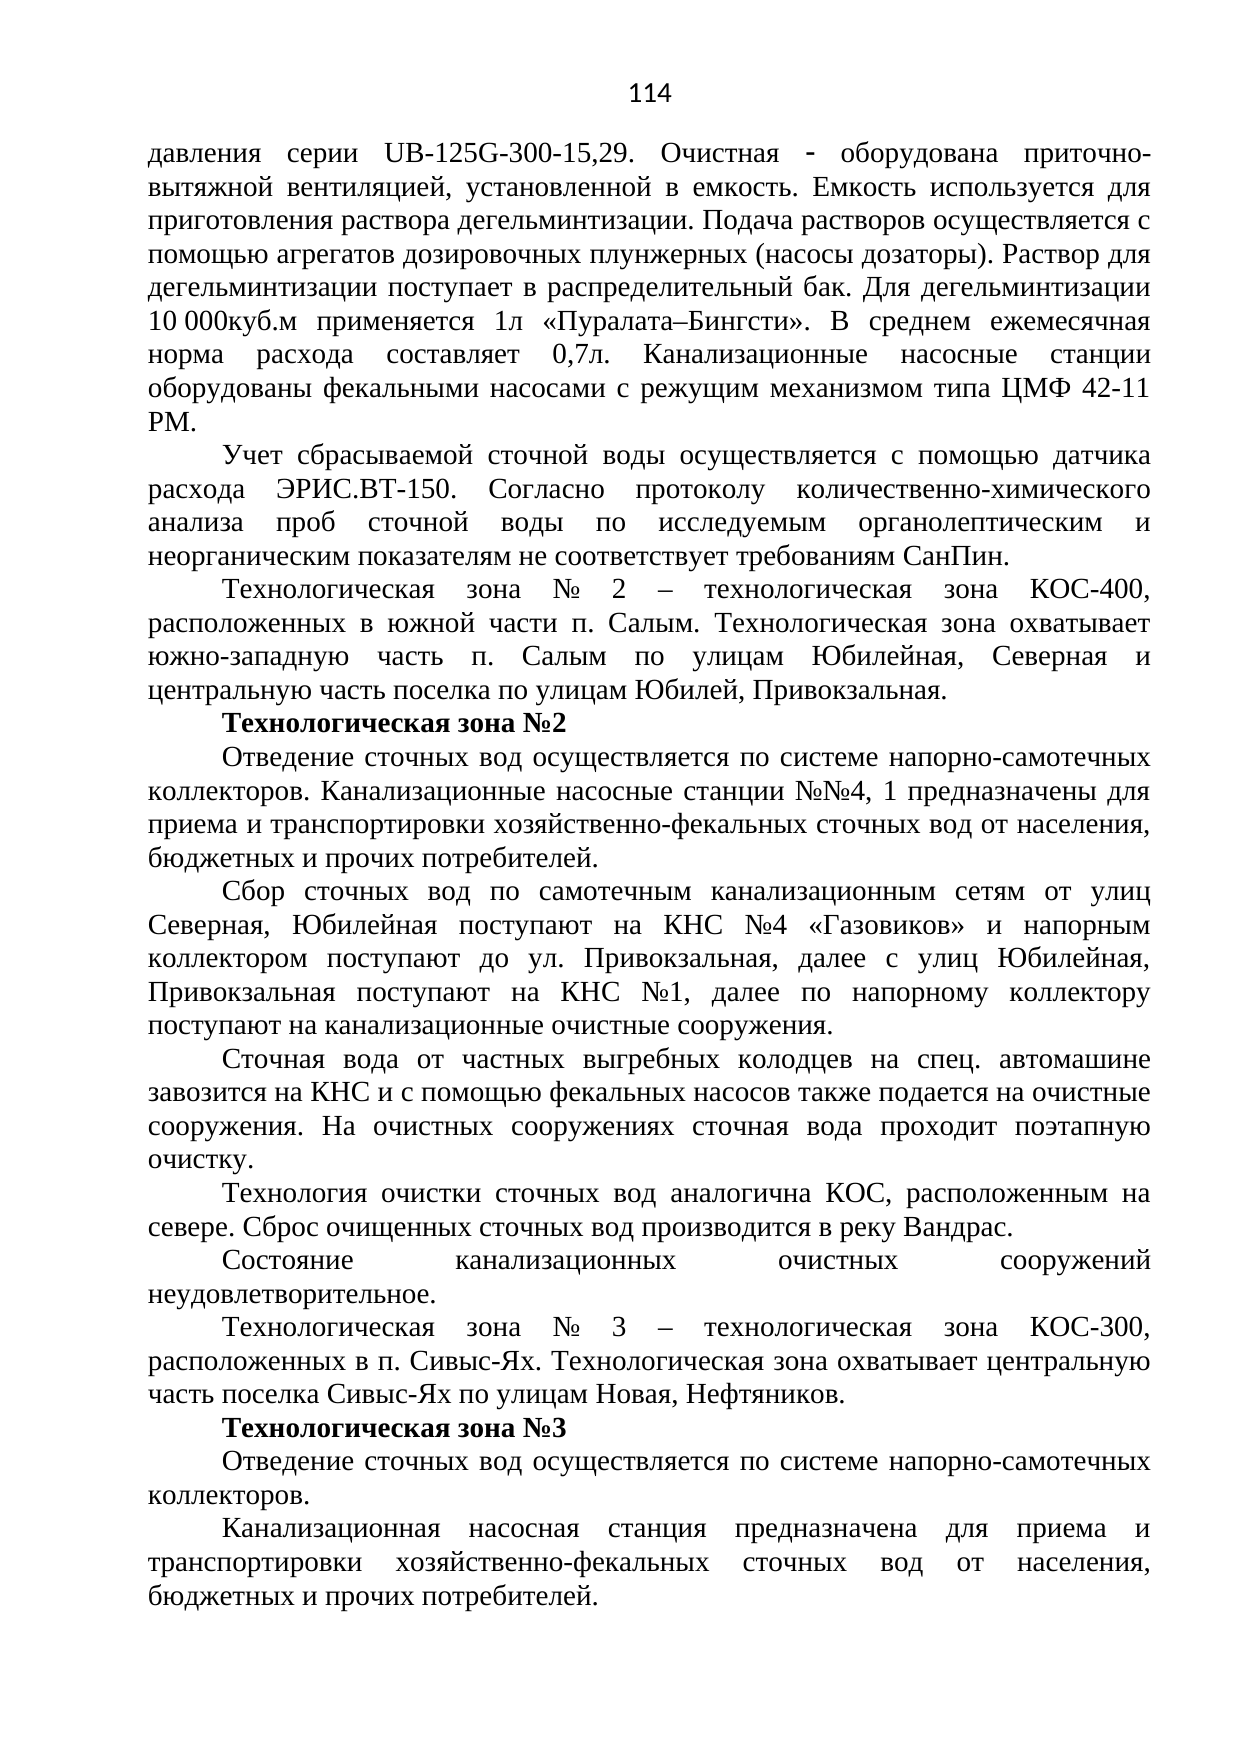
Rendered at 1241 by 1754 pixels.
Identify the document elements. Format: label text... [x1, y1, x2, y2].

text Технологическая зона №3 [148, 1410, 1152, 1443]
text Сточная вода от частных выгребных колодцев на спец. автомашине завозится на КНС и с помощью фекальных насосов также подается на очистные сооружения. На очистных сооружениях сточная вода проходит поэтапную очистку. [148, 1041, 1152, 1175]
text Отведение сточных вод осуществляется по системе напорно-самотечных коллекторов. [148, 1443, 1152, 1511]
text Технологическая зона № 2 – технологическая зона КОС-400, расположенных в южной части п. Салым. Технологическая зона охватывает южно-западную часть п. Салым по улицам Юбилейная, Северная и центральную часть поселка по улицам Юбилей, Привокзальная. [148, 571, 1152, 706]
text Отведение сточных вод осуществляется по системе напорно-самотечных коллекторов. Канализационные насосные станции №№4, 1 предназначены для приема и транспортировки хозяйственно-фекальных сточных вод от населения, бюджетных и прочих потребителей. [148, 739, 1152, 873]
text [148, 135, 1152, 437]
text Технологическая зона №2 [148, 706, 1152, 739]
text Технологическая зона № 3 – технологическая зона КОС-300, расположенных в п. Сивыс-Ях. Технологическая зона охватывает центральную часть поселка Сивыс-Ях по улицам Новая, Нефтяников. [148, 1309, 1152, 1410]
text Учет сбрасываемой сточной воды осуществляется с помощью датчика расхода ЭРИС.ВТ-150. Согласно протоколу количественно-химического анализа проб сточной воды по исследуемым органолептическим и неорганическим показателям не соответствует требованиям СанПин. [148, 437, 1152, 571]
text Состояние канализационных очистных сооружений неудовлетворительное. [148, 1242, 1152, 1309]
text Канализационная насосная станция предназначена для приема и транспортировки хозяйственно-фекальных сточных вод от населения, бюджетных и прочих потребителей. [148, 1511, 1152, 1611]
text Технология очистки сточных вод аналогична КОС, расположенным на севере. Сброс очищенных сточных вод производится в реку Вандрас. [148, 1175, 1152, 1242]
text Сбор сточных вод по самотечным канализационным сетям от улиц Северная, Юбилейная поступают на КНС №4 «Газовиков» и напорным коллектором поступают до ул. Привокзальная, далее с улиц Юбилейная, Привокзальная поступают на КНС №1, далее по напорному коллектору поступают на канализационные очистные сооружения. [148, 873, 1152, 1041]
